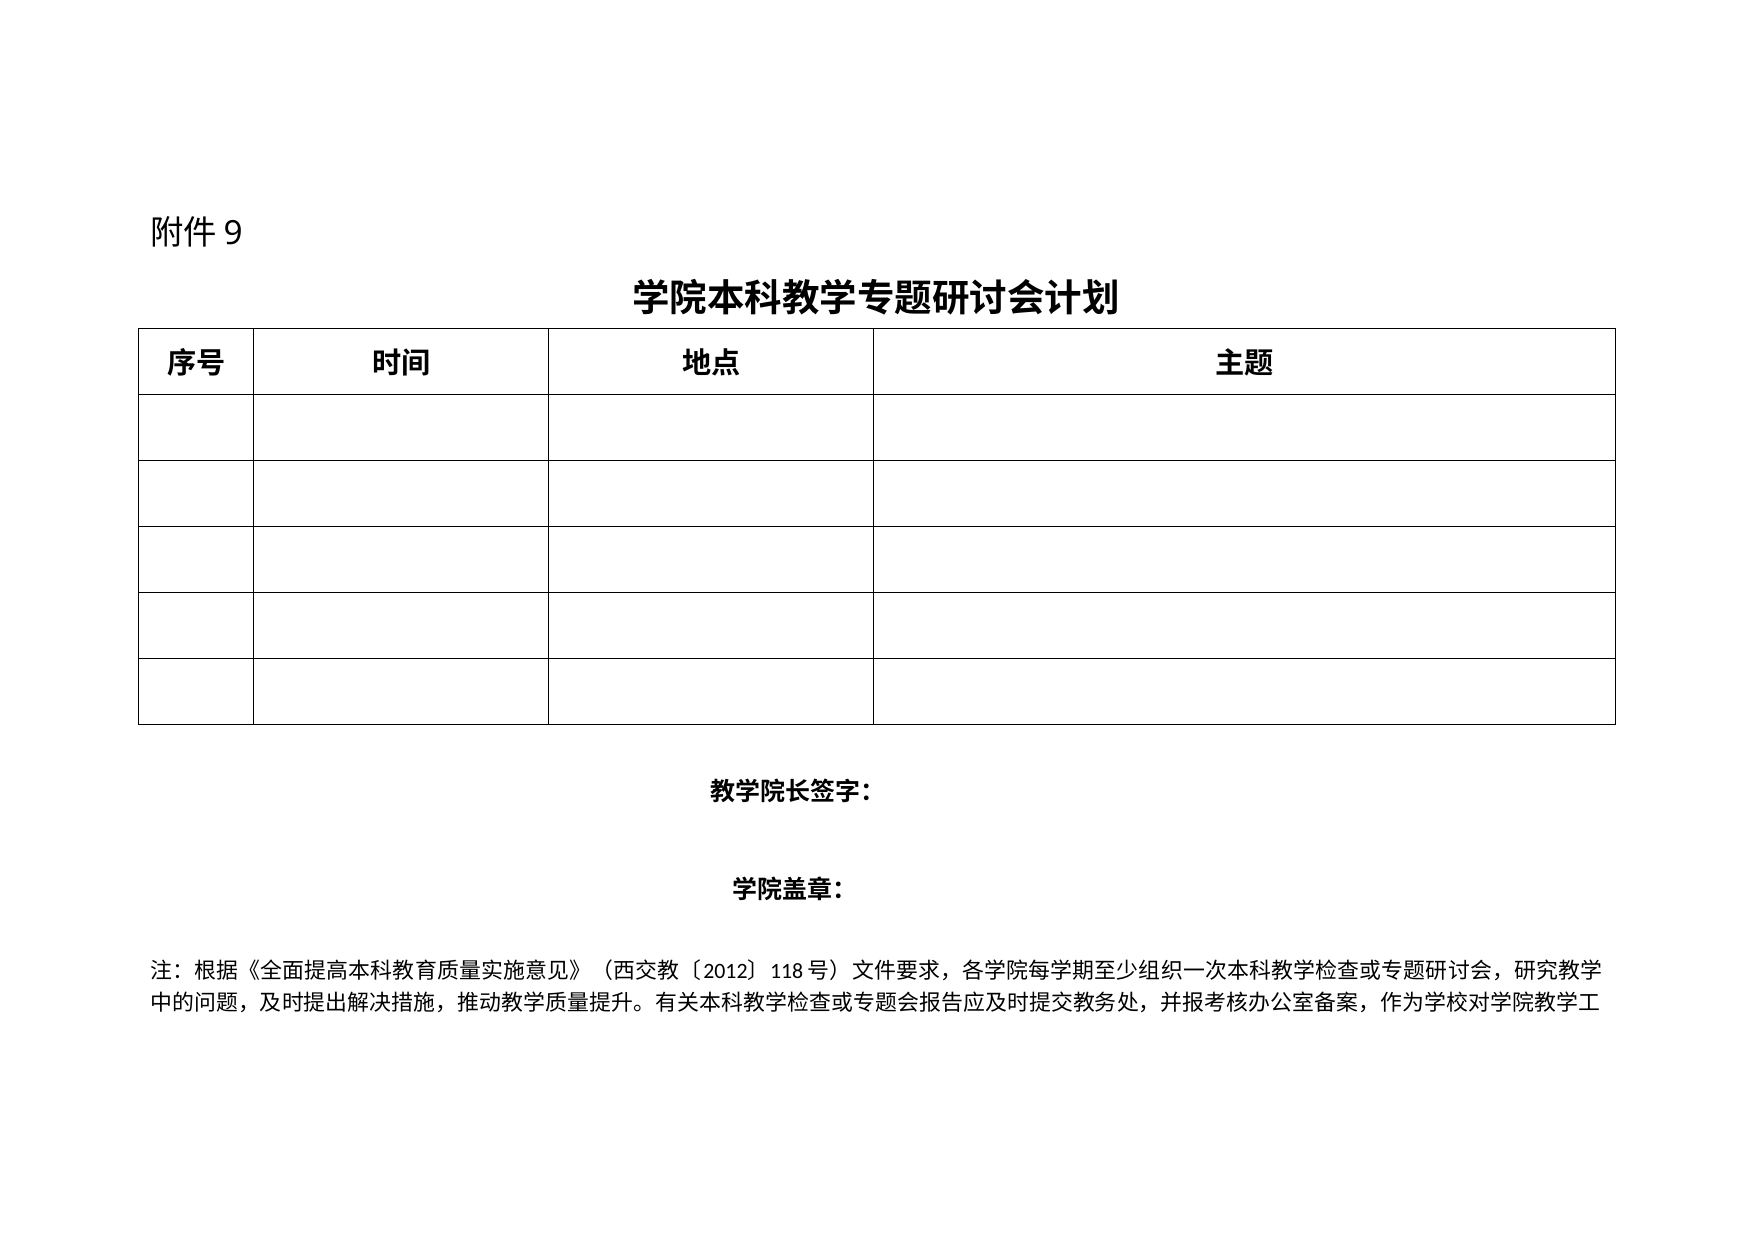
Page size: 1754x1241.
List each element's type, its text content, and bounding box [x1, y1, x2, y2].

table_cell [874, 395, 1615, 460]
table_cell [139, 593, 253, 658]
table_cell [874, 593, 1615, 658]
table_cell [254, 395, 548, 460]
text 附件9 [150, 198, 1601, 263]
table_cell [139, 395, 253, 460]
table_cell [549, 659, 873, 724]
table_cell [139, 659, 253, 724]
table_header 时间 [254, 329, 548, 394]
table_cell [549, 527, 873, 592]
table_cell [139, 527, 253, 592]
table_cell [254, 527, 548, 592]
text 教学院长签字： [150, 757, 1475, 822]
table_cell [254, 659, 548, 724]
table_header 主题 [874, 329, 1615, 394]
table_cell [874, 461, 1615, 526]
table_cell [549, 593, 873, 658]
table_header 地点 [549, 329, 873, 394]
table_cell [874, 527, 1615, 592]
table_cell [874, 659, 1615, 724]
text 学院盖章： [150, 855, 1475, 920]
table_header 序号 [139, 329, 253, 394]
table_cell [254, 461, 548, 526]
table_cell [254, 593, 548, 658]
table_cell [549, 461, 873, 526]
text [150, 952, 1604, 1017]
table_cell [549, 395, 873, 460]
text 学院本科教学专题研讨会计划 [150, 263, 1601, 328]
table_cell [139, 461, 253, 526]
